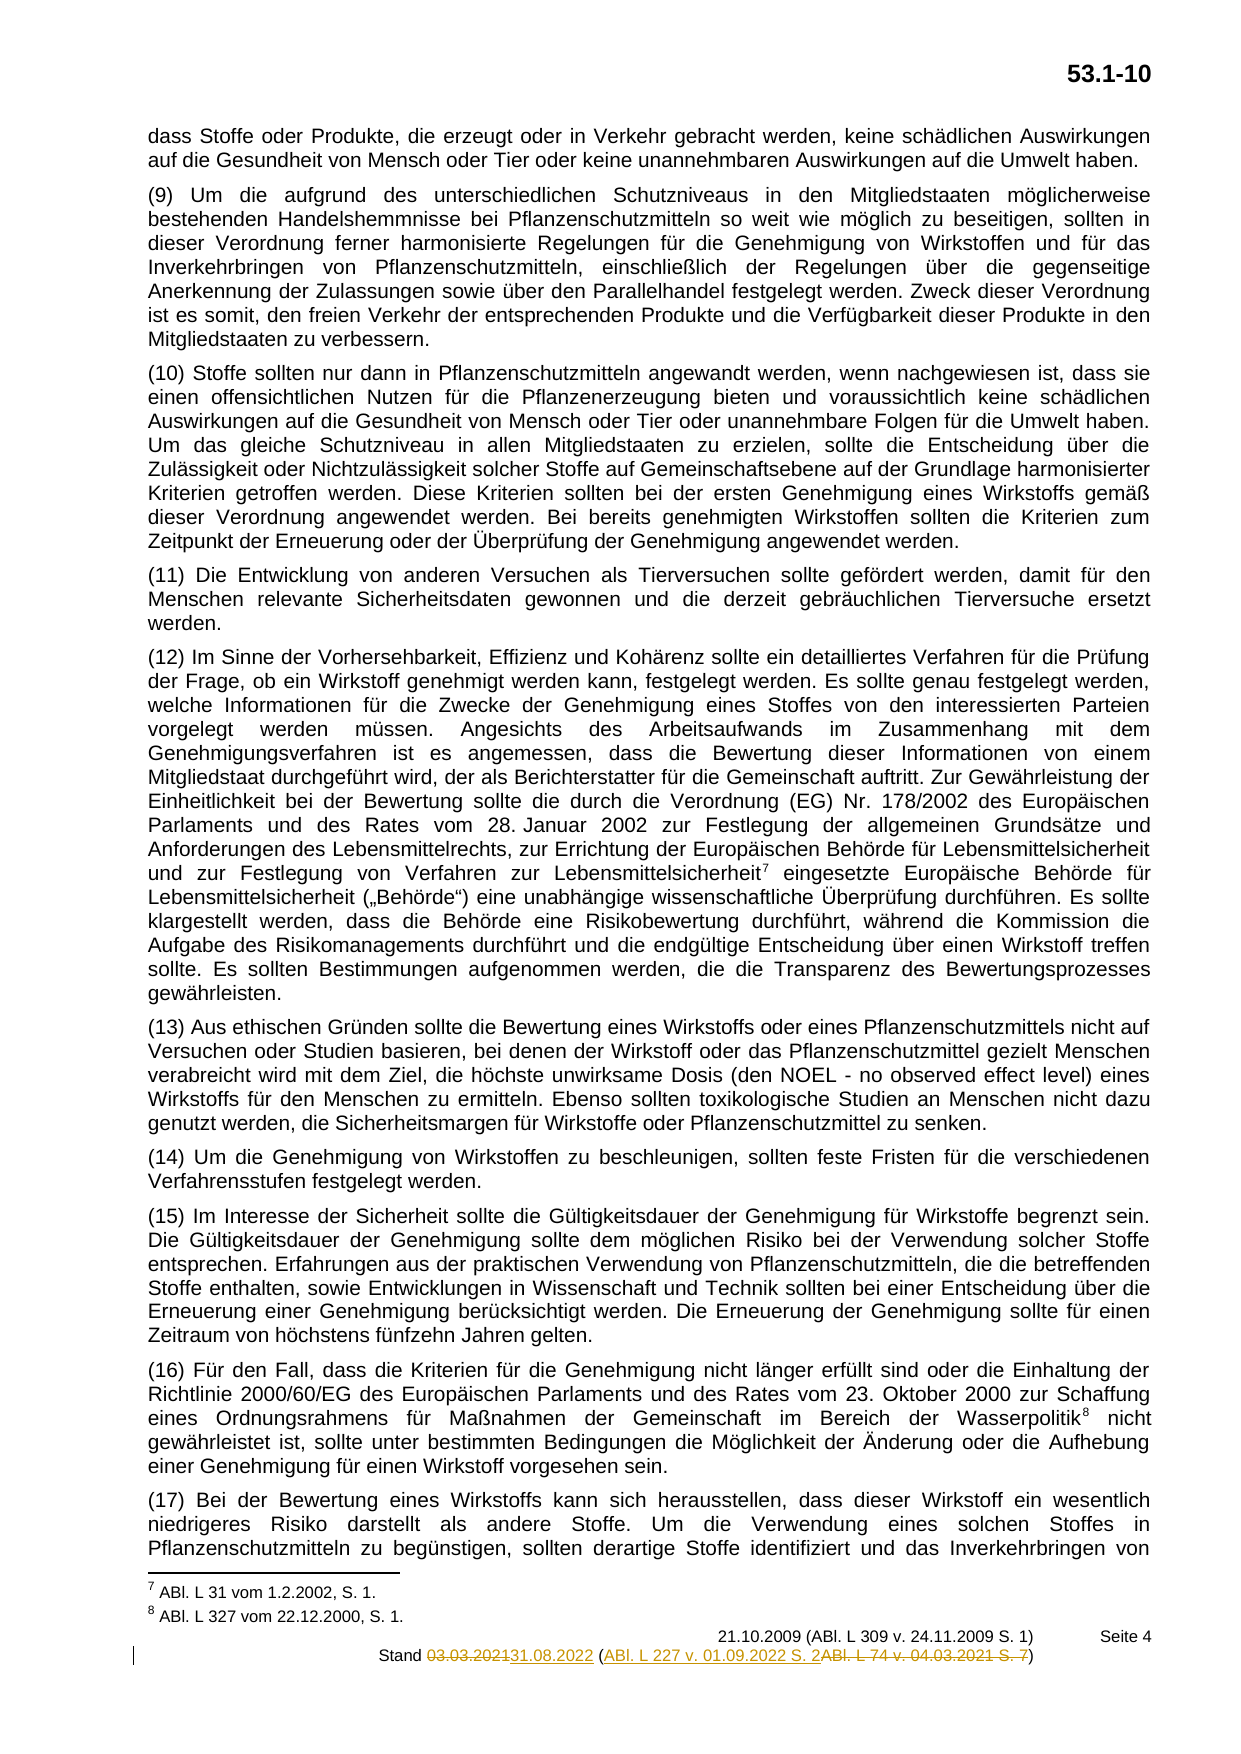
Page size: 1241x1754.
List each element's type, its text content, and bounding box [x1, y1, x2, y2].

text (9) Um die aufgrund des unterschiedlichen Schutzniveaus in den Mitgliedstaaten möglicherweise bestehenden Handelshemmnisse bei Pflanzenschutzmitteln so weit wie möglich zu beseitigen, sollten in dieser Verordnung ferner harmonisierte Regelungen für die Genehmigung von Wirkstoffen und für das Inverkehrbringen von Pflanzenschutzmitteln, einschließlich der Regelungen über die gegenseitige Anerkennung der Zulassungen sowie über den Parallelhandel festgelegt werden. Zweck dieser Verordnung ist es somit, den freien Verkehr der entsprechenden Produkte und die Verfügbarkeit dieser Produkte in den Mitgliedstaaten zu verbessern. [148, 183, 1152, 350]
text (11) Die Entwicklung von anderen Versuchen als Tierversuchen sollte gefördert werden, damit für den Menschen relevante Sicherheitsdaten gewonnen und die derzeit gebräuchlichen Tierversuche ersetzt werden. [148, 563, 1152, 635]
text (12) Im Sinne der Vorhersehbarkeit, Effizienz und Kohärenz sollte ein detailliertes Verfahren für die Prüfung der Frage, ob ein Wirkstoff genehmigt werden kann, festgelegt werden. Es sollte genau festgelegt werden, welche Informationen für die Zwecke der Genehmigung eines Stoffes von den interessierten Parteien vorgelegt werden müssen. Angesichts des Arbeitsaufwands im Zusammenhang mit dem Genehmigungsverfahren ist es angemessen, dass die Bewertung dieser Informationen von einem Mitgliedstaat durchgeführt wird, der als Berichterstatter für die Gemeinschaft auftritt. Zur Gewährleistung der Einheitlichkeit bei der Bewertung sollte die durch die Verordnung (EG) Nr. 178/2002 des Europäischen Parlaments und des Rates vom 28. Januar 2002 zur Festlegung der allgemeinen Grundsätze und Anforderungen des Lebensmittelrechts, zur Errichtung der Europäischen Behörde für Lebensmittelsicherheit und zur Festlegung von Verfahren zur Lebensmittelsicherheit eingesetzte Europäische Behörde für Lebensmittelsicherheit („Behörde“) eine unabhängige wissenschaftliche Überprüfung durchführen. Es sollte klargestellt werden, dass die Behörde eine Risikobewertung durchführt, während die Kommission die Aufgabe des Risikomanagements durchführt und die endgültige Entscheidung über einen Wirkstoff treffen sollte. Es sollten Bestimmungen aufgenommen werden, die die Transparenz des Bewertungsprozesses gewährleisten. [148, 645, 1152, 1004]
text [148, 124, 1152, 172]
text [148, 1488, 1152, 1560]
text (16) Für den Fall, dass die Kriterien für die Genehmigung nicht länger erfüllt sind oder die Einhaltung der Richtlinie 2000/60/EG des Europäischen Parlaments und des Rates vom 23. Oktober 2000 zur Schaffung eines Ordnungsrahmens für Maßnahmen der Gemeinschaft im Bereich der Wasserpolitik nicht gewährleistet ist, sollte unter bestimmten Bedingungen die Möglichkeit der Änderung oder die Aufhebung einer Genehmigung für einen Wirkstoff vorgesehen sein. [148, 1358, 1152, 1477]
text (15) Im Interesse der Sicherheit sollte die Gültigkeitsdauer der Genehmigung für Wirkstoffe begrenzt sein. Die Gültigkeitsdauer der Genehmigung sollte dem möglichen Risiko bei der Verwendung solcher Stoffe entsprechen. Erfahrungen aus der praktischen Verwendung von Pflanzenschutzmitteln, die die betreffenden Stoffe enthalten, sowie Entwicklungen in Wissenschaft und Technik sollten bei einer Entscheidung über die Erneuerung einer Genehmigung berücksichtigt werden. Die Erneuerung der Genehmigung sollte für einen Zeitraum von höchstens fünfzehn Jahren gelten. [148, 1203, 1152, 1347]
text (14) Um die Genehmigung von Wirkstoffen zu beschleunigen, sollten feste Fristen für die verschiedenen Verfahrensstufen festgelegt werden. [148, 1145, 1152, 1193]
text (13) Aus ethischen Gründen sollte die Bewertung eines Wirkstoffs oder eines Pflanzenschutzmittels nicht auf Versuchen oder Studien basieren, bei denen der Wirkstoff oder das Pflanzenschutzmittel gezielt Menschen verabreicht wird mit dem Ziel, die höchste unwirksame Dosis (den NOEL - no observed effect level) eines Wirkstoffs für den Menschen zu ermitteln. Ebenso sollten toxikologische Studien an Menschen nicht dazu genutzt werden, die Sicherheitsmargen für Wirkstoffe oder Pflanzenschutzmittel zu senken. [148, 1015, 1152, 1135]
text (10) Stoffe sollten nur dann in Pflanzenschutzmitteln angewandt werden, wenn nachgewiesen ist, dass sie einen offensichtlichen Nutzen für die Pflanzenerzeugung bieten und voraussichtlich keine schädlichen Auswirkungen auf die Gesundheit von Mensch oder Tier oder unannehmbare Folgen für die Umwelt haben. Um das gleiche Schutzniveau in allen Mitgliedstaaten zu erzielen, sollte die Entscheidung über die Zulässigkeit oder Nichtzulässigkeit solcher Stoffe auf Gemeinschaftsebene auf der Grundlage harmonisierter Kriterien getroffen werden. Diese Kriterien sollten bei der ersten Genehmigung eines Wirkstoffs gemäß dieser Verordnung angewendet werden. Bei bereits genehmigten Wirkstoffen sollten die Kriterien zum Zeitpunkt der Erneuerung oder der Überprüfung der Genehmigung angewendet werden. [148, 361, 1152, 552]
